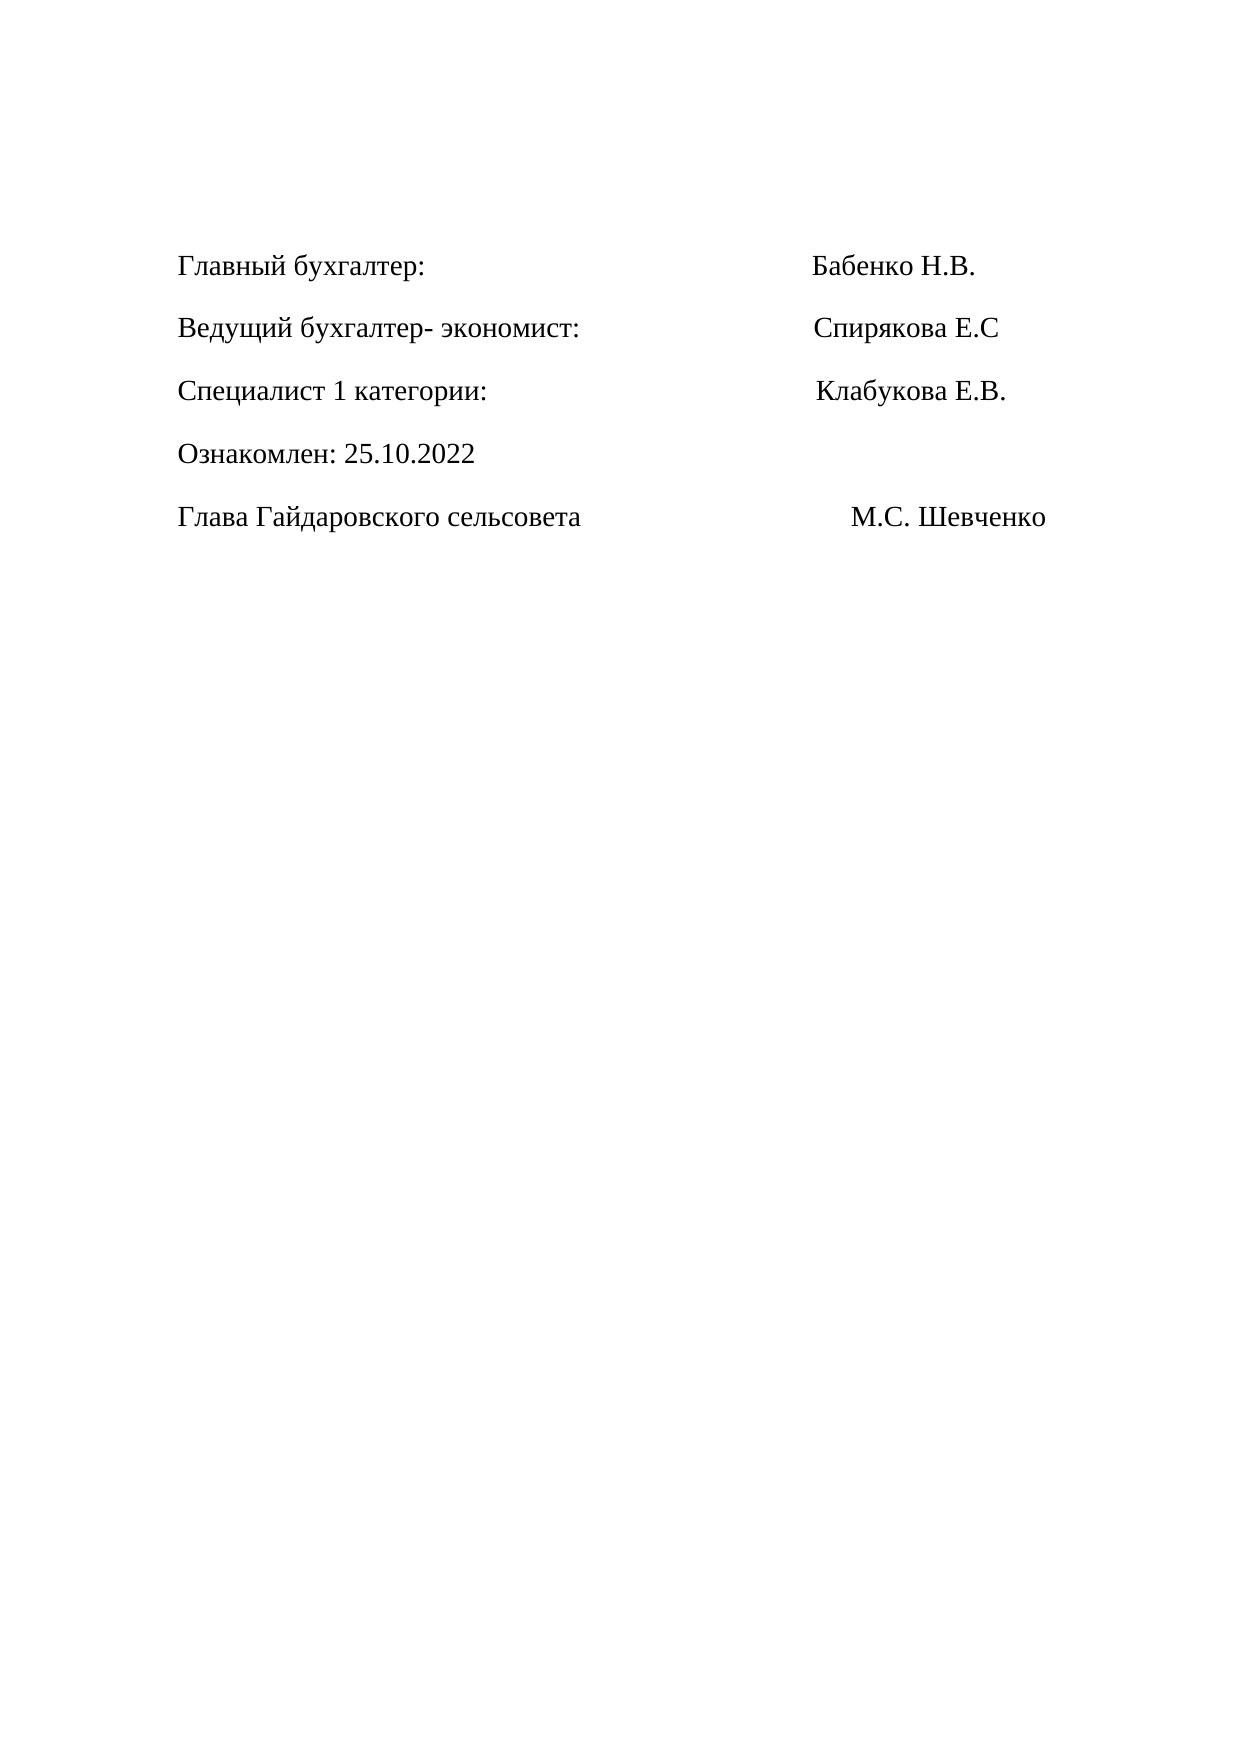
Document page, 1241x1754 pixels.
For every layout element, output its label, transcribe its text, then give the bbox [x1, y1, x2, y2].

text Глава Гайдаровского сельсовета М.С. Шевченко [177, 499, 1152, 532]
text Ведущий бухгалтер- экономист: Спирякова Е.С [177, 311, 1152, 344]
text Специалист 1 категории: Клабукова Е.В. [177, 373, 1152, 407]
text Главный бухгалтер: Бабенко Н.В. [177, 248, 1152, 281]
text Ознакомлен: 25.10.2022 [177, 436, 1152, 469]
